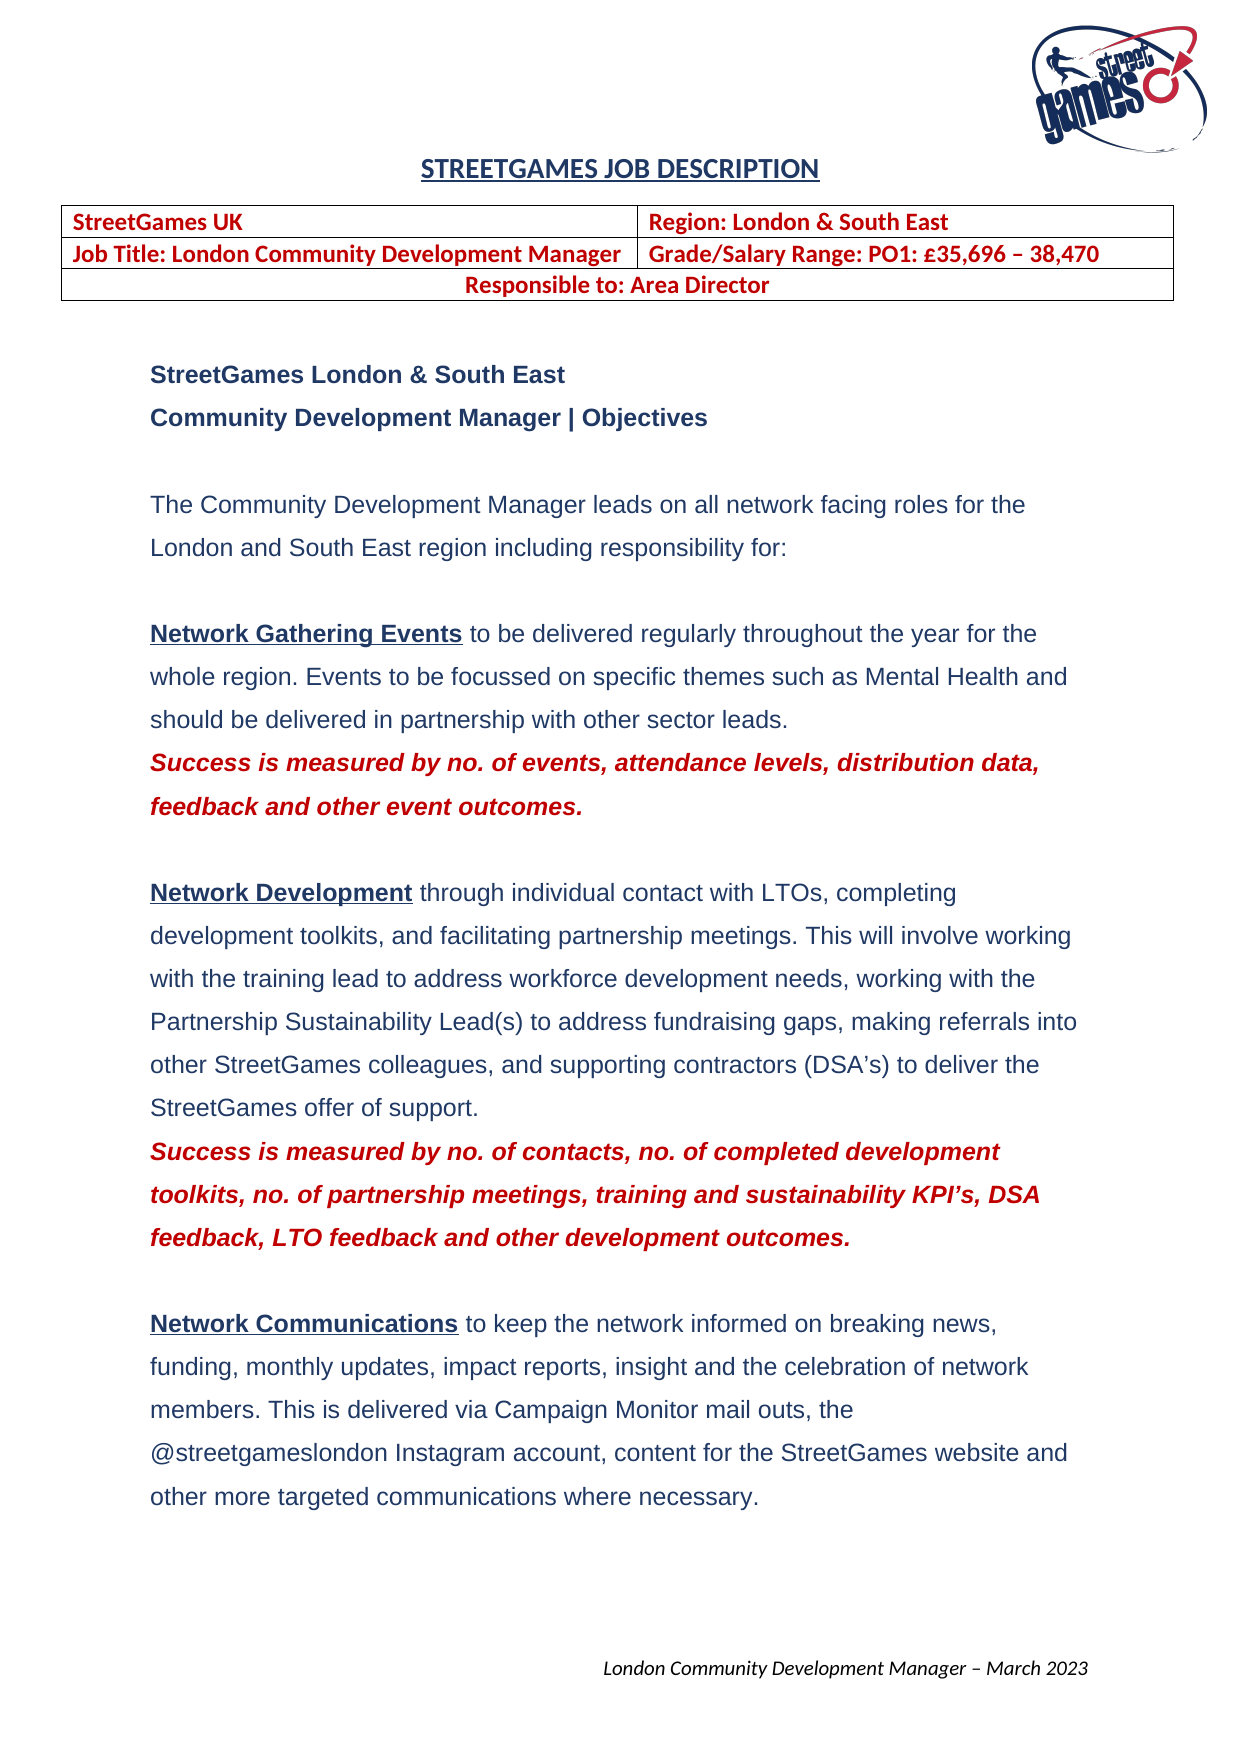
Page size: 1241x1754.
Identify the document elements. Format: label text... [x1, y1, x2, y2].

text Network Development through individual contact with LTOs, completing development toolkits, and facilitating partnership meetings. This will involve working with the training lead to address workforce development needs, working with the Partnership Sustainability Lead(s) to address fundraising gaps, making referrals into other StreetGames colleagues, and supporting contractors (DSA’s) to deliver the StreetGames offer of support. [150, 878, 1090, 1122]
table_cell Job Title: London Community Development Manager [62, 238, 637, 268]
table_header StreetGames UK [62, 206, 637, 237]
text StreetGames London & South East [150, 360, 1090, 389]
text Community Development Manager | Objectives [150, 403, 1090, 432]
text Network Communications to keep the network informed on breaking news, funding, monthly updates, impact reports, insight and the celebration of network members. This is delivered via Campaign Monitor mail outs, the @streetgameslondon Instagram account, content for the StreetGames website and other more targeted communications where necessary. [150, 1309, 1090, 1510]
text Network Gathering Events to be delivered regularly throughout the year for the whole region. Events to be focussed on specific themes such as Mental Health and should be delivered in partnership with other sector leads. [150, 619, 1090, 734]
table_cell Responsible to: Area Director [62, 269, 1173, 300]
text Success is measured by no. of events, attendance levels, distribution data, feedback and other event outcomes. [150, 748, 1090, 820]
picture [1018, 15, 1221, 163]
text Success is measured by no. of contacts, no. of completed development toolkits, no. of partnership meetings, training and sustainability KPI’s, DSA feedback, LTO feedback and other development outcomes. [150, 1137, 1090, 1252]
table_header Region: London & South East [638, 206, 1173, 237]
table_cell Grade/Salary Range: PO1: £35,696 – 38,470 [638, 238, 1173, 268]
text STREETGAMES JOB DESCRIPTION [150, 150, 1090, 186]
text The Community Development Manager leads on all network facing roles for the London and South East region including responsibility for: [150, 490, 1090, 562]
